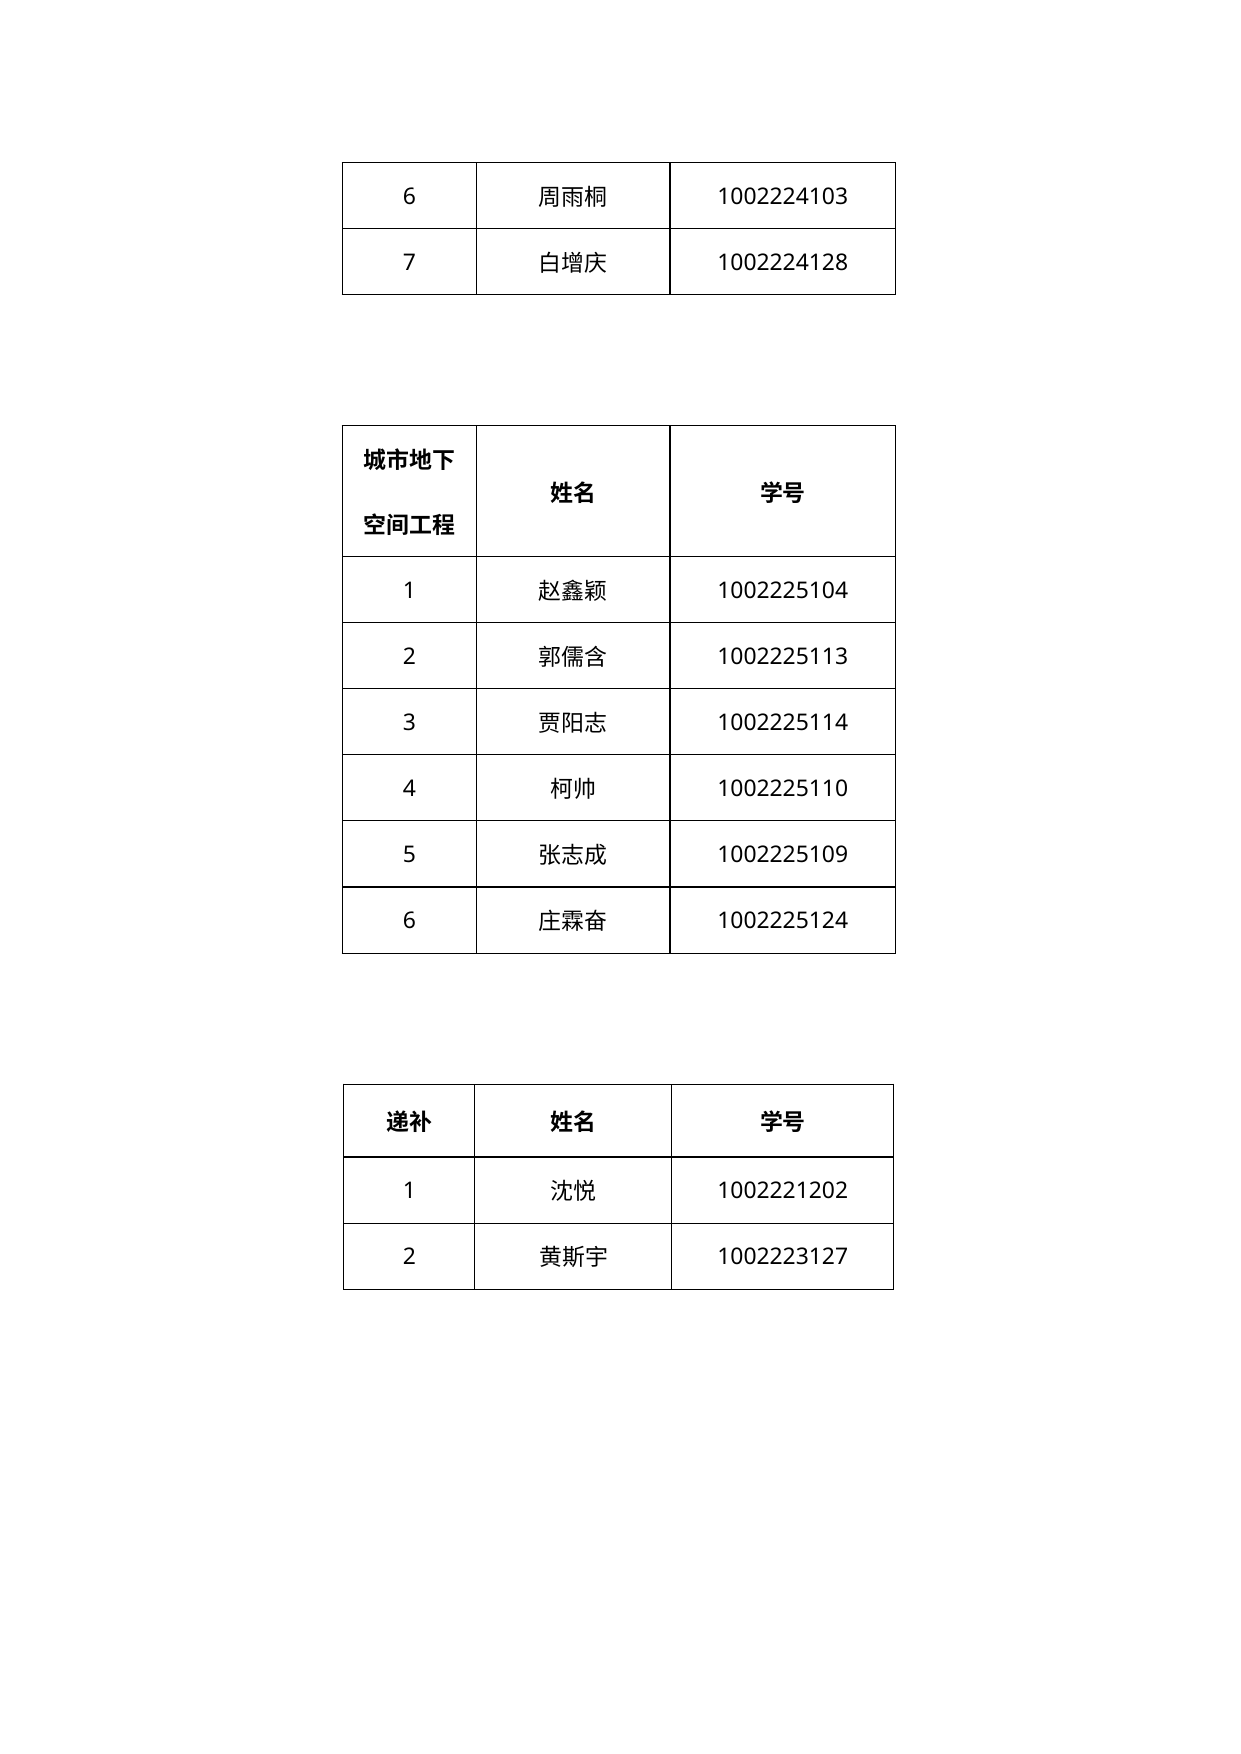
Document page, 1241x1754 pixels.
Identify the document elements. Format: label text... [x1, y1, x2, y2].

table_cell 1002224128 [671, 229, 895, 294]
table_cell 郭儒含 [477, 623, 669, 688]
table_cell 庄霖奋 [477, 888, 669, 952]
table_cell 黄斯宇 [475, 1224, 671, 1288]
table_cell 6 [343, 888, 476, 952]
table_cell 2 [343, 623, 476, 688]
table_cell 1002221202 [672, 1158, 893, 1222]
table_cell 沈悦 [475, 1158, 671, 1222]
table_cell 赵鑫颖 [477, 557, 669, 622]
table_cell 4 [343, 755, 476, 820]
table_cell 3 [343, 689, 476, 754]
table_cell 张志成 [477, 821, 669, 886]
table_header 姓名 [477, 426, 669, 556]
table_cell 白增庆 [477, 229, 669, 294]
table_cell 1002225104 [671, 557, 895, 622]
table_cell 1002225124 [671, 888, 895, 952]
table_cell 1002224103 [671, 163, 895, 228]
table_cell 贾阳志 [477, 689, 669, 754]
table_header 递补 [344, 1085, 474, 1156]
table_header 城市地下空间工程 [343, 426, 476, 556]
table_header 姓名 [475, 1085, 671, 1156]
table_cell 5 [343, 821, 476, 886]
table_cell 1002223127 [672, 1224, 893, 1288]
table_header 学号 [671, 426, 895, 556]
table_cell 7 [343, 229, 476, 294]
table_cell 6 [343, 163, 476, 228]
table_cell 1002225113 [671, 623, 895, 688]
table_cell 周雨桐 [477, 163, 669, 228]
table_header 学号 [672, 1085, 893, 1156]
table_cell 1002225110 [671, 755, 895, 820]
table_cell 柯帅 [477, 755, 669, 820]
table_cell 1 [343, 557, 476, 622]
table_cell 2 [344, 1224, 474, 1288]
table_cell 1002225114 [671, 689, 895, 754]
table_cell 1002225109 [671, 821, 895, 886]
table_cell 1 [344, 1158, 474, 1222]
